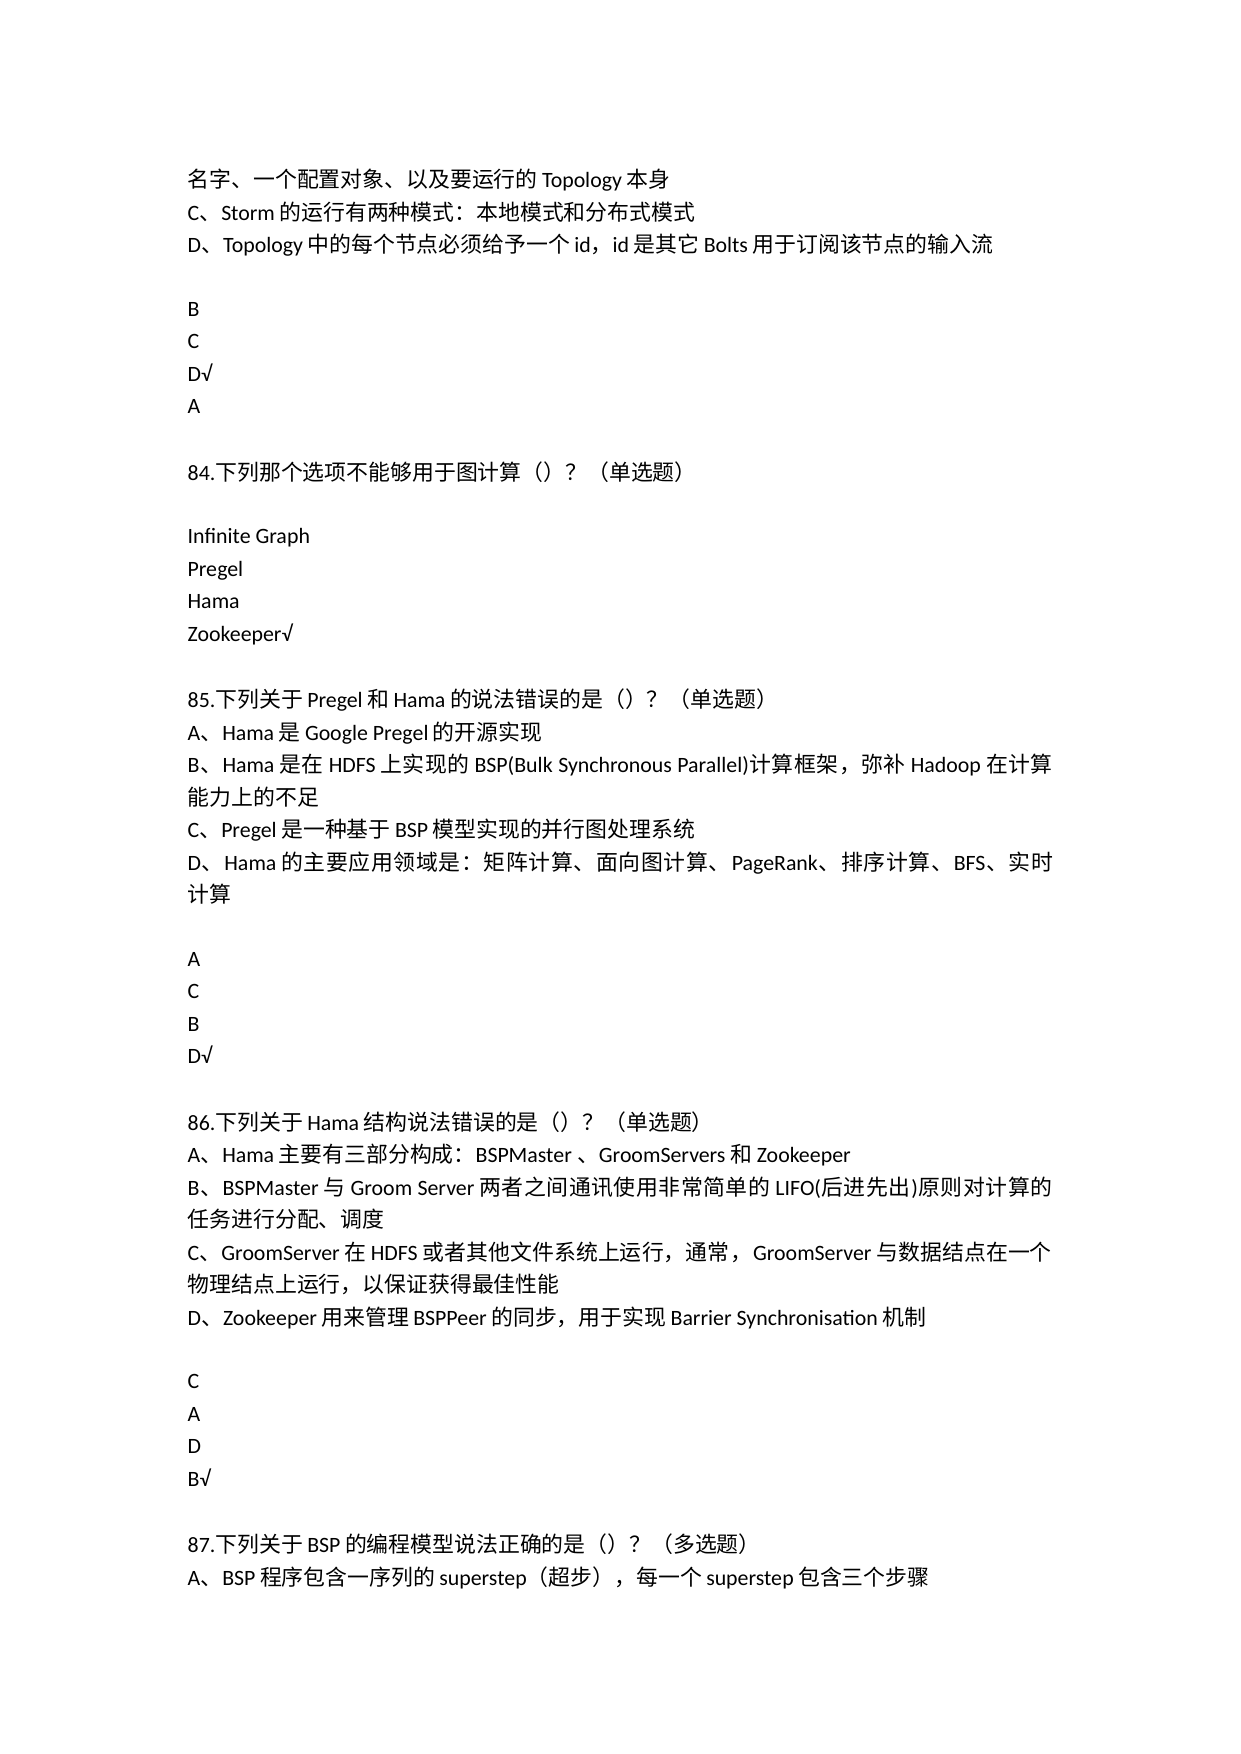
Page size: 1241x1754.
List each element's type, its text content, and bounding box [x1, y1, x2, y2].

text D [187, 1429, 1053, 1462]
text 84.下列那个选项不能够用于图计算（）？（单选题） [187, 454, 1053, 487]
text D、Zookeeper用来管理BSPPeer的同步，用于实现Barrier Synchronisation机制 [187, 1299, 1053, 1332]
text A、Hama是Google Pregel的开源实现 [187, 714, 1053, 747]
text Infinite Graph [187, 519, 1053, 552]
text C、GroomServer在HDFS或者其他文件系统上运行，通常，GroomServer与数据结点在一个物理结点上运行，以保证获得最佳性能 [187, 1234, 1053, 1299]
text A [187, 942, 1053, 974]
text D、Hama的主要应用领域是：矩阵计算、面向图计算、PageRank、排序计算、BFS、实时计算 [187, 844, 1053, 909]
text C [187, 974, 1053, 1007]
text D√ [187, 357, 1053, 389]
text Zookeeper√ [187, 617, 1053, 649]
text 87.下列关于BSP的编程模型说法正确的是（）？（多选题） [187, 1527, 1053, 1559]
text Pregel [187, 552, 1053, 584]
text Hama [187, 584, 1053, 617]
text C [187, 324, 1053, 357]
text 86.下列关于Hama结构说法错误的是（）？（单选题） [187, 1104, 1053, 1137]
text B [187, 292, 1053, 324]
text C、Pregel是一种基于BSP模型实现的并行图处理系统 [187, 812, 1053, 844]
text B、Hama是在HDFS上实现的BSP(Bulk Synchronous Parallel)计算框架，弥补Hadoop在计算能力上的不足 [187, 747, 1053, 812]
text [187, 162, 1053, 194]
text B [187, 1007, 1053, 1039]
text C [187, 1364, 1053, 1397]
text A [187, 389, 1053, 422]
text A [187, 1397, 1053, 1429]
text 85.下列关于Pregel和Hama的说法错误的是（）？（单选题） [187, 682, 1053, 714]
text A、BSP程序包含一序列的superstep（超步），每一个superstep包含三个步骤 [187, 1559, 1053, 1592]
text B√ [187, 1462, 1053, 1494]
text A、Hama主要有三部分构成：BSPMaster 、GroomServers 和Zookeeper [187, 1137, 1053, 1169]
text D√ [187, 1039, 1053, 1072]
text B、BSPMaster与Groom Server两者之间通讯使用非常简单的LIFO(后进先出)原则对计算的任务进行分配、调度 [187, 1169, 1053, 1234]
text C、Storm的运行有两种模式：本地模式和分布式模式 [187, 194, 1053, 227]
text D、Topology中的每个节点必须给予一个id，id是其它Bolts用于订阅该节点的输入流 [187, 227, 1053, 259]
